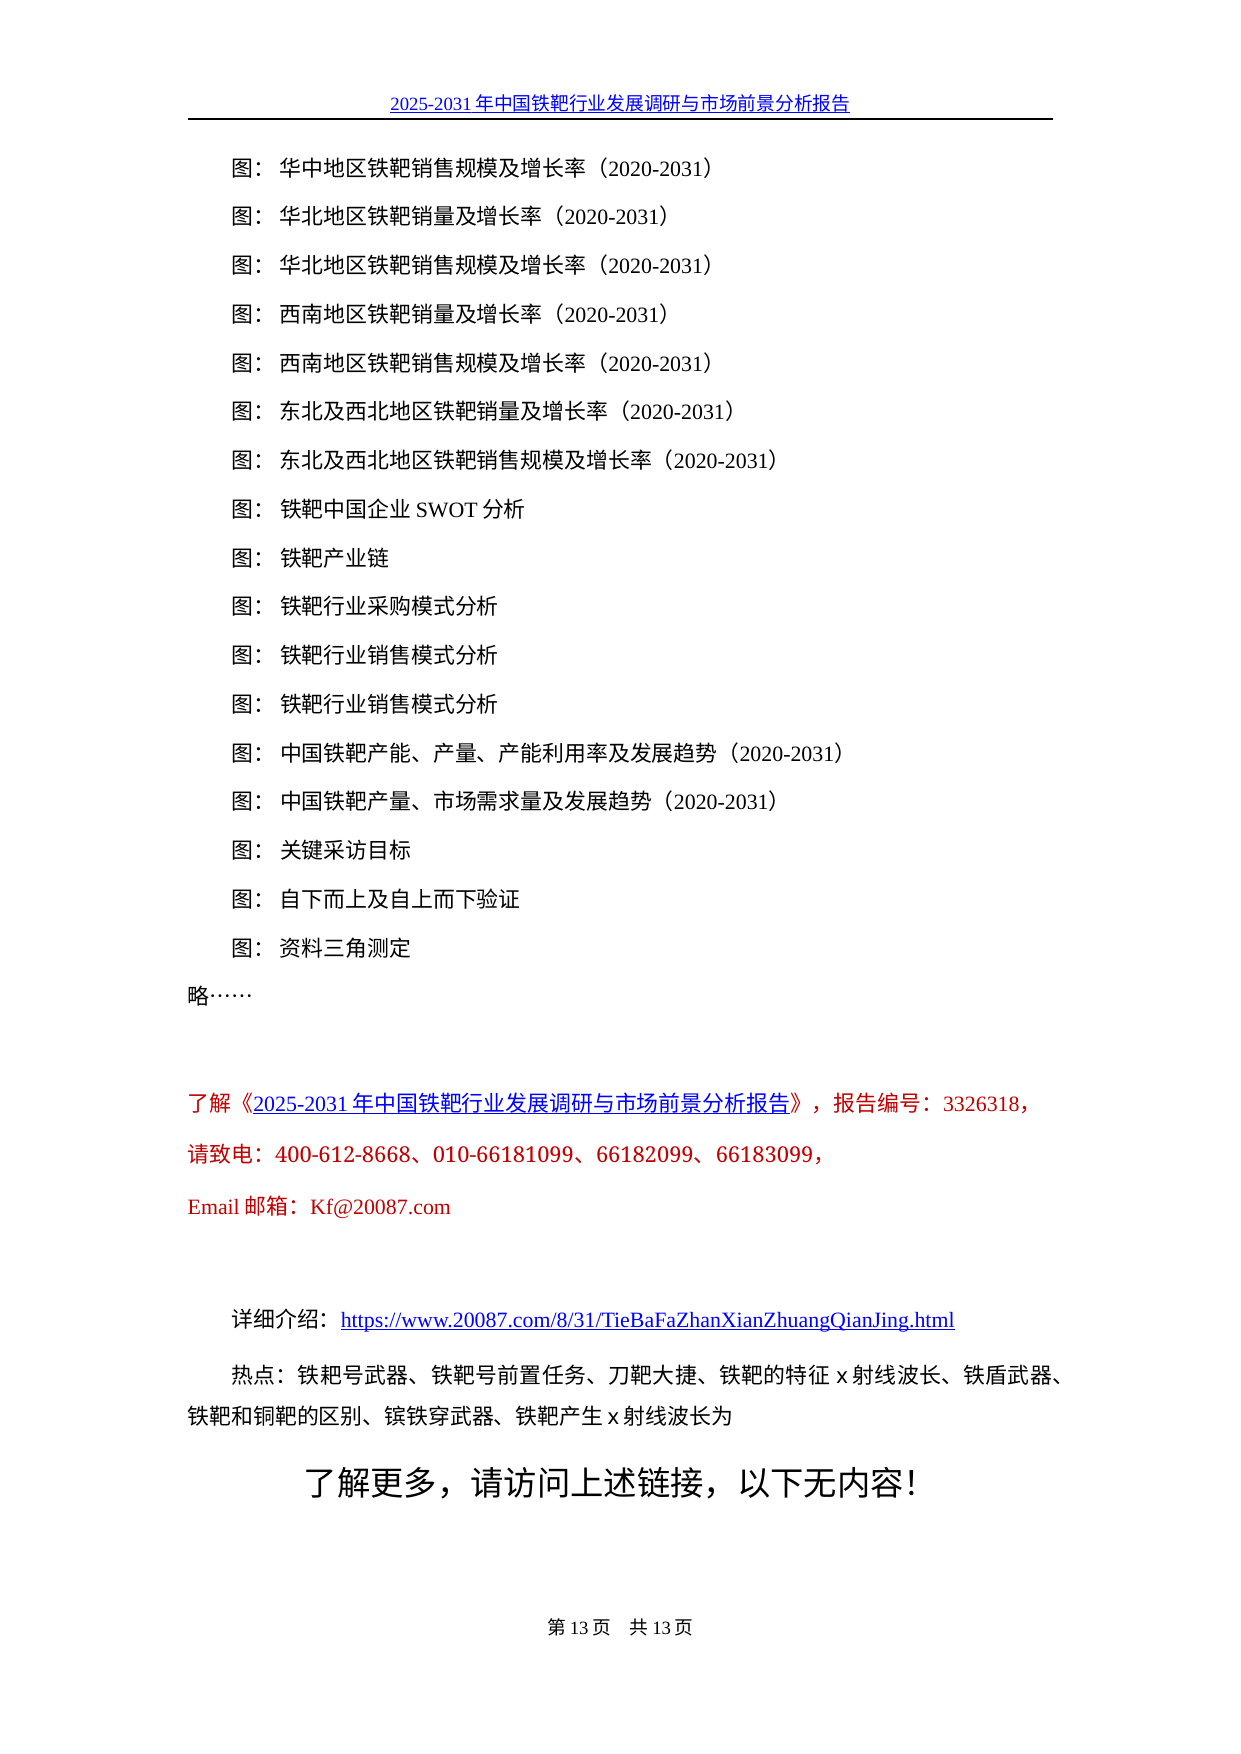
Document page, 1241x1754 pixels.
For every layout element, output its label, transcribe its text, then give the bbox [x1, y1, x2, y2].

text Email邮箱：Kf@20087.com [187, 1188, 1053, 1221]
text 了解《2025-2031年中国铁靶行业发展调研与市场前景分析报告》，报告编号：3326318， [187, 1085, 1053, 1118]
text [187, 150, 1053, 1011]
text 请致电：400-612-8668、010-66181099、66182099、66183099， [187, 1137, 1053, 1169]
text 热点：铁耙号武器、铁靶号前置任务、刀靶大捷、铁靶的特征x射线波长、铁盾武器、铁靶和铜靶的区别、镔铁穿武器、铁靶产生x射线波长为 [187, 1358, 1053, 1431]
title 了解更多，请访问上述链接，以下无内容！ [187, 1449, 1053, 1514]
text 详细介绍：https://www.20087.com/8/31/TieBaFaZhanXianZhuangQianJing.html [187, 1301, 1053, 1334]
